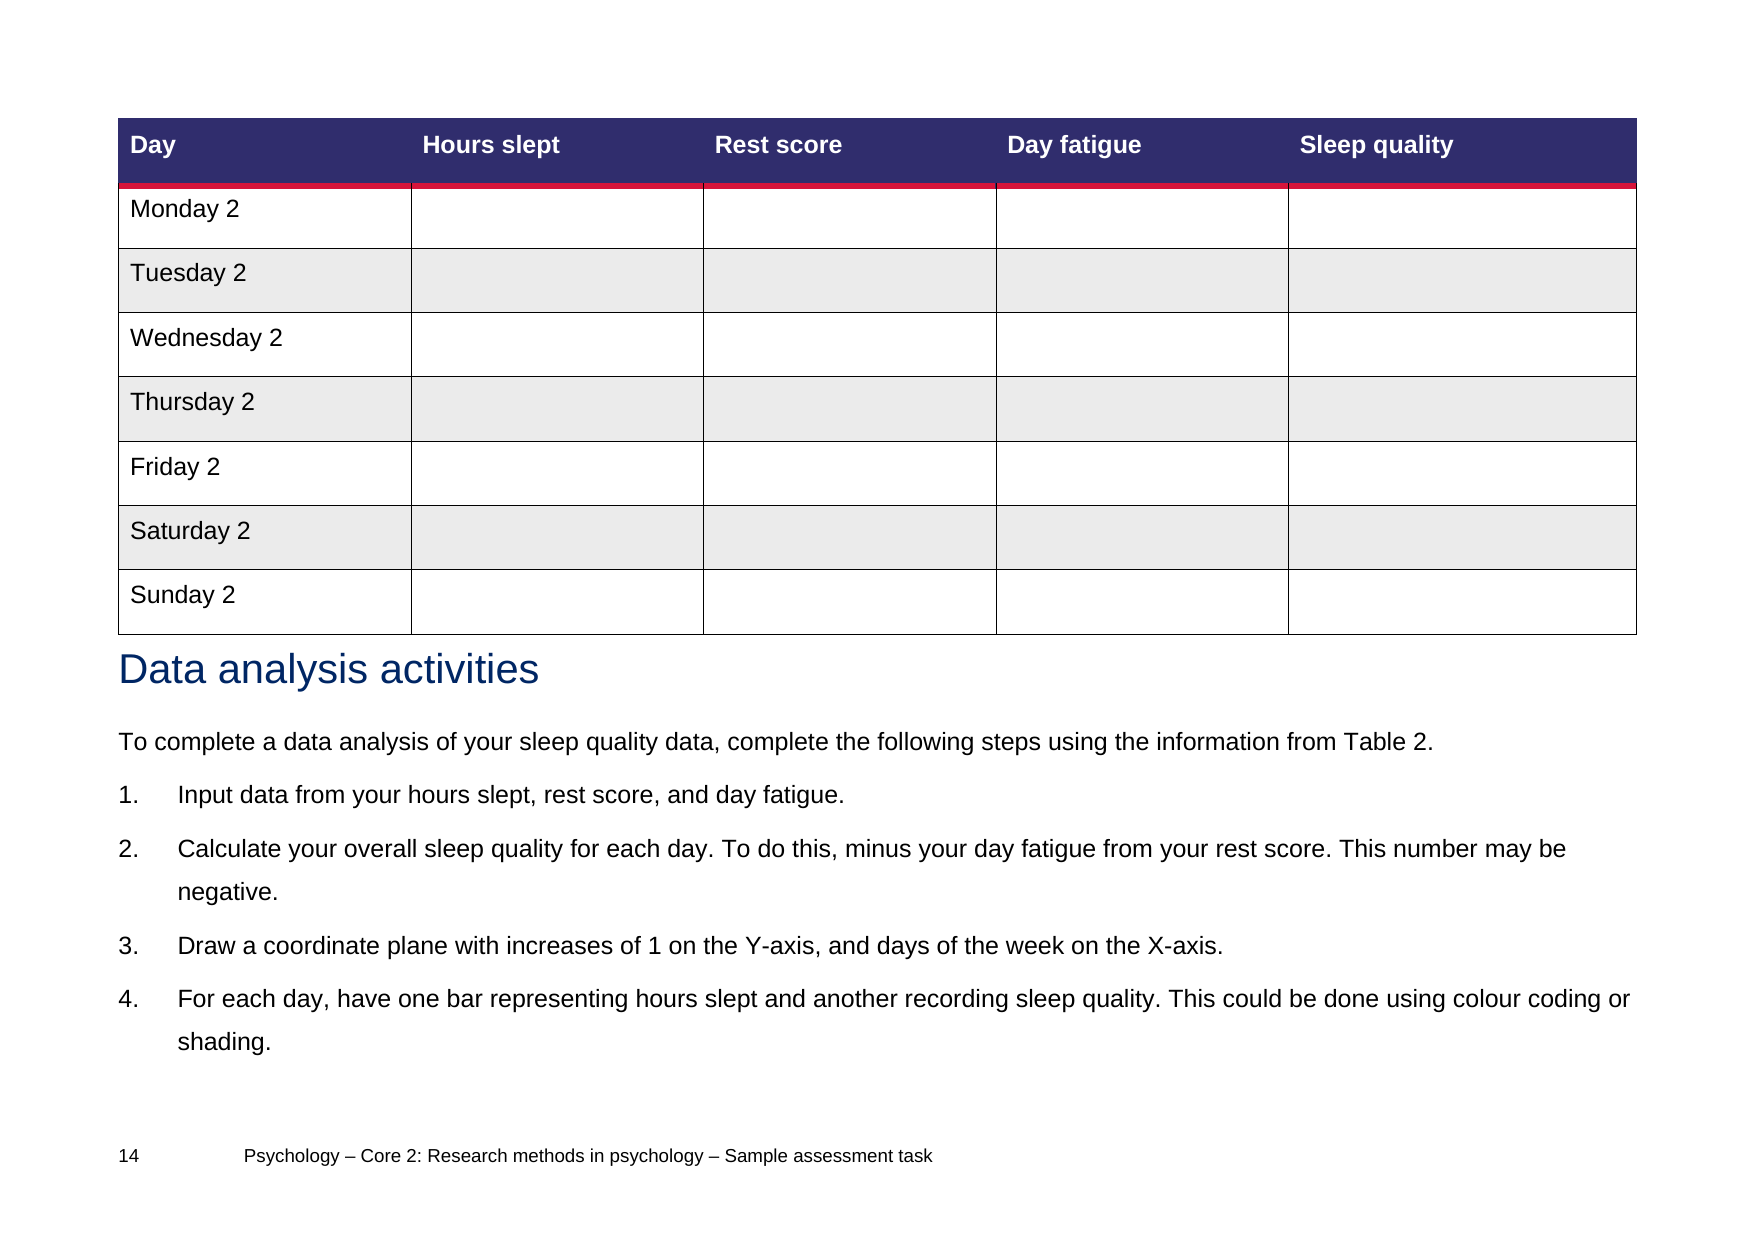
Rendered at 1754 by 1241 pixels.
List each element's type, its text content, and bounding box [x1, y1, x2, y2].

table_cell Sunday 2 [119, 570, 411, 634]
table_cell [704, 442, 996, 505]
table_cell [997, 570, 1288, 634]
list Draw a coordinate plane with increases of 1 on the Y-axis, and days of the week on the X-axis. [118, 931, 1636, 959]
table_cell [412, 442, 703, 505]
subtitle Data analysis activities [118, 644, 1636, 692]
table_cell [412, 313, 703, 376]
table_cell [997, 249, 1288, 312]
table_cell [412, 249, 703, 312]
table_cell [704, 249, 996, 312]
table_cell [704, 313, 996, 376]
table_cell Friday 2 [119, 442, 411, 505]
table_header Hours slept [412, 119, 703, 183]
list Input data from your hours slept, rest score, and day fatigue. [118, 780, 1636, 809]
table_cell Monday 2 [119, 189, 411, 247]
table_cell [997, 442, 1288, 505]
text To complete a data analysis of your sleep quality data, complete the following steps using the information from Table 2. [118, 727, 1636, 756]
table_cell [704, 377, 996, 441]
table_cell [1289, 570, 1636, 634]
list For each day, have one bar representing hours slept and another recording sleep quality. This could be done using colour coding or shading. [118, 984, 1636, 1056]
table_cell [1289, 189, 1636, 247]
table_header Day [119, 119, 411, 183]
table_cell [412, 189, 703, 247]
table_cell [1289, 313, 1636, 376]
table_header Day fatigue [996, 119, 1288, 183]
table_cell [704, 189, 996, 247]
table_cell [1289, 377, 1636, 441]
table_cell [1289, 506, 1636, 569]
table_cell [412, 506, 703, 569]
table_cell [997, 313, 1288, 376]
table_cell [704, 570, 996, 634]
table_cell [1289, 249, 1636, 312]
table_cell [997, 506, 1288, 569]
table_cell Tuesday 2 [119, 249, 411, 312]
list Calculate your overall sleep quality for each day. To do this, minus your day fatigue from your rest score. This number may be negative. [118, 834, 1636, 906]
table_header Rest score [704, 119, 995, 183]
table_cell [412, 377, 703, 441]
table_header Sleep quality [1289, 119, 1636, 183]
table_cell Wednesday 2 [119, 313, 411, 376]
table_cell Thursday 2 [119, 377, 411, 441]
table_cell [997, 189, 1288, 247]
table_cell [997, 377, 1288, 441]
table_cell [1289, 442, 1636, 505]
table_cell Saturday 2 [119, 506, 411, 569]
table_cell [412, 570, 703, 634]
table_cell [704, 506, 996, 569]
